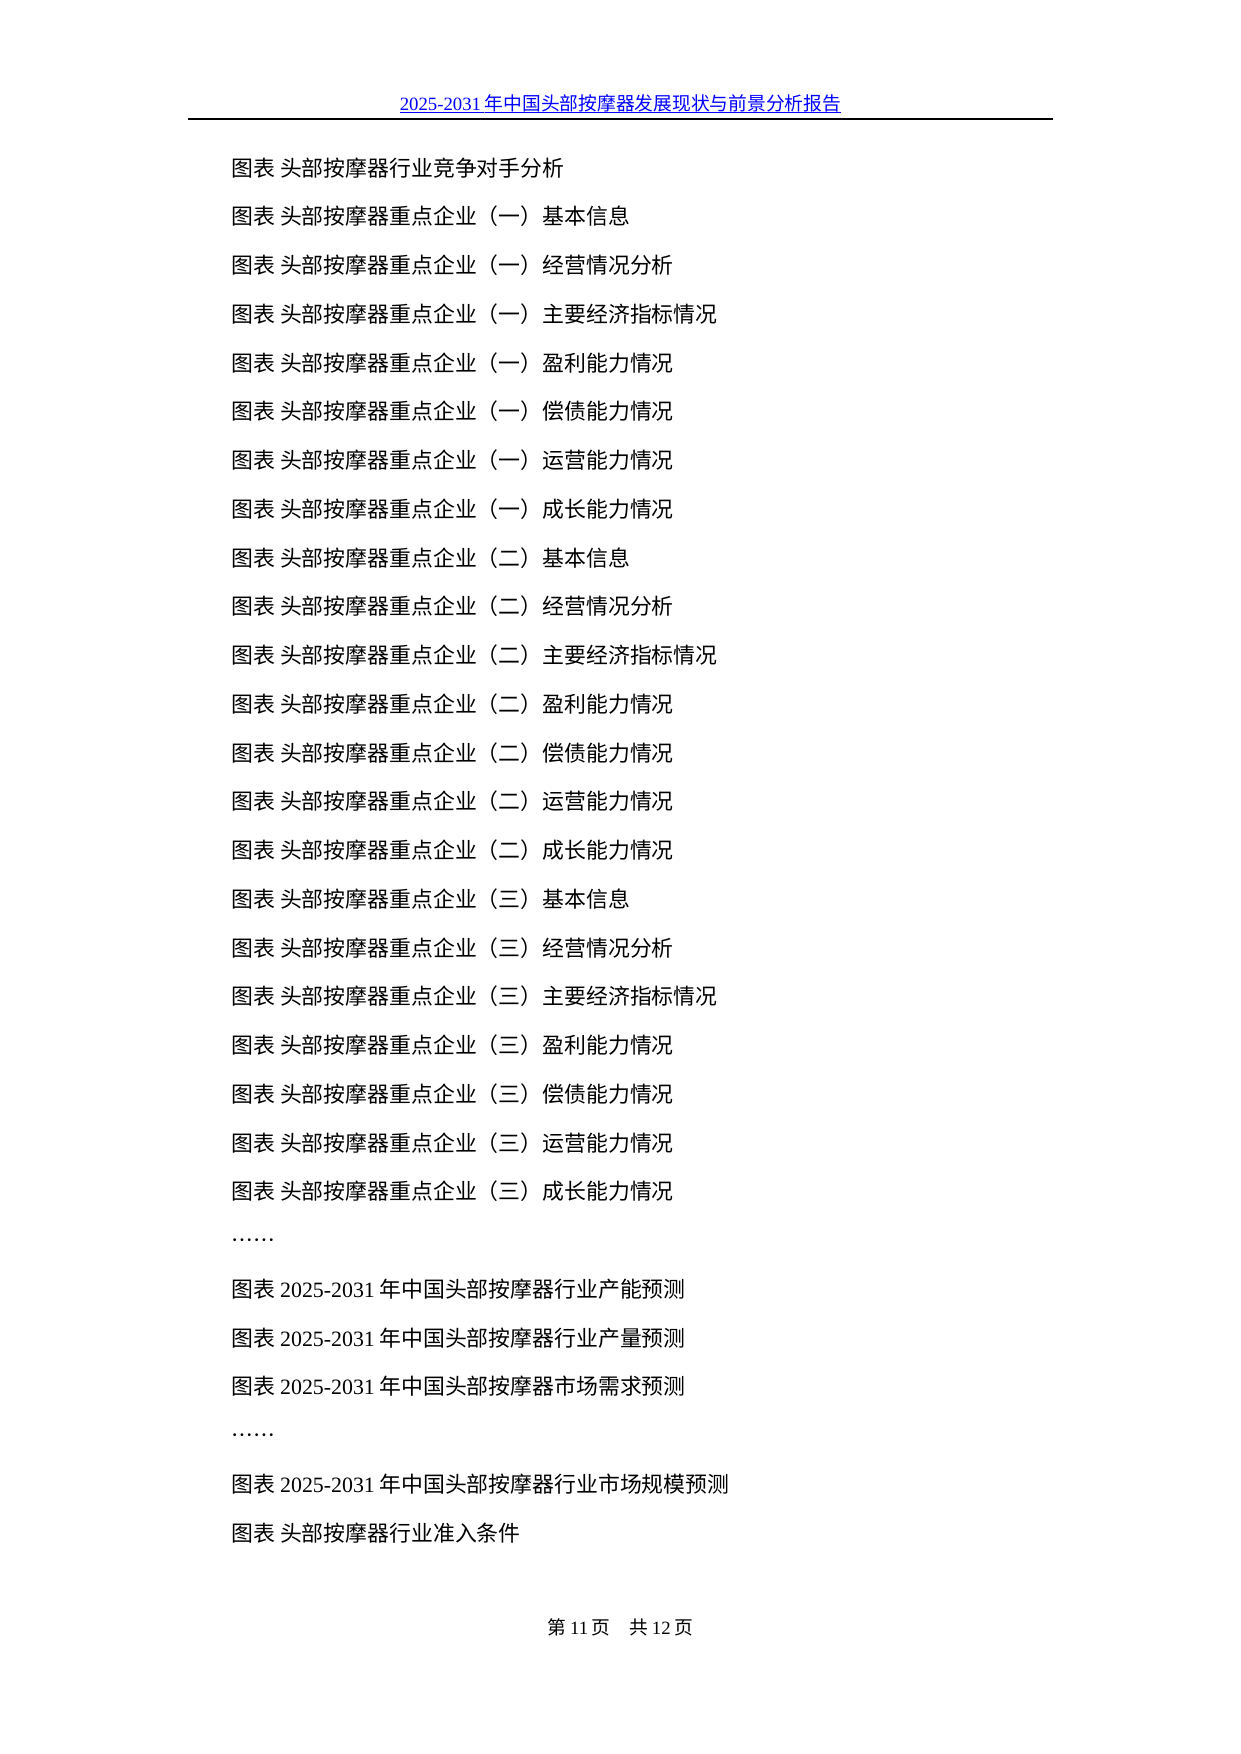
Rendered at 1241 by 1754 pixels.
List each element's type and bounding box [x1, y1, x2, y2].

text [187, 150, 1053, 1548]
